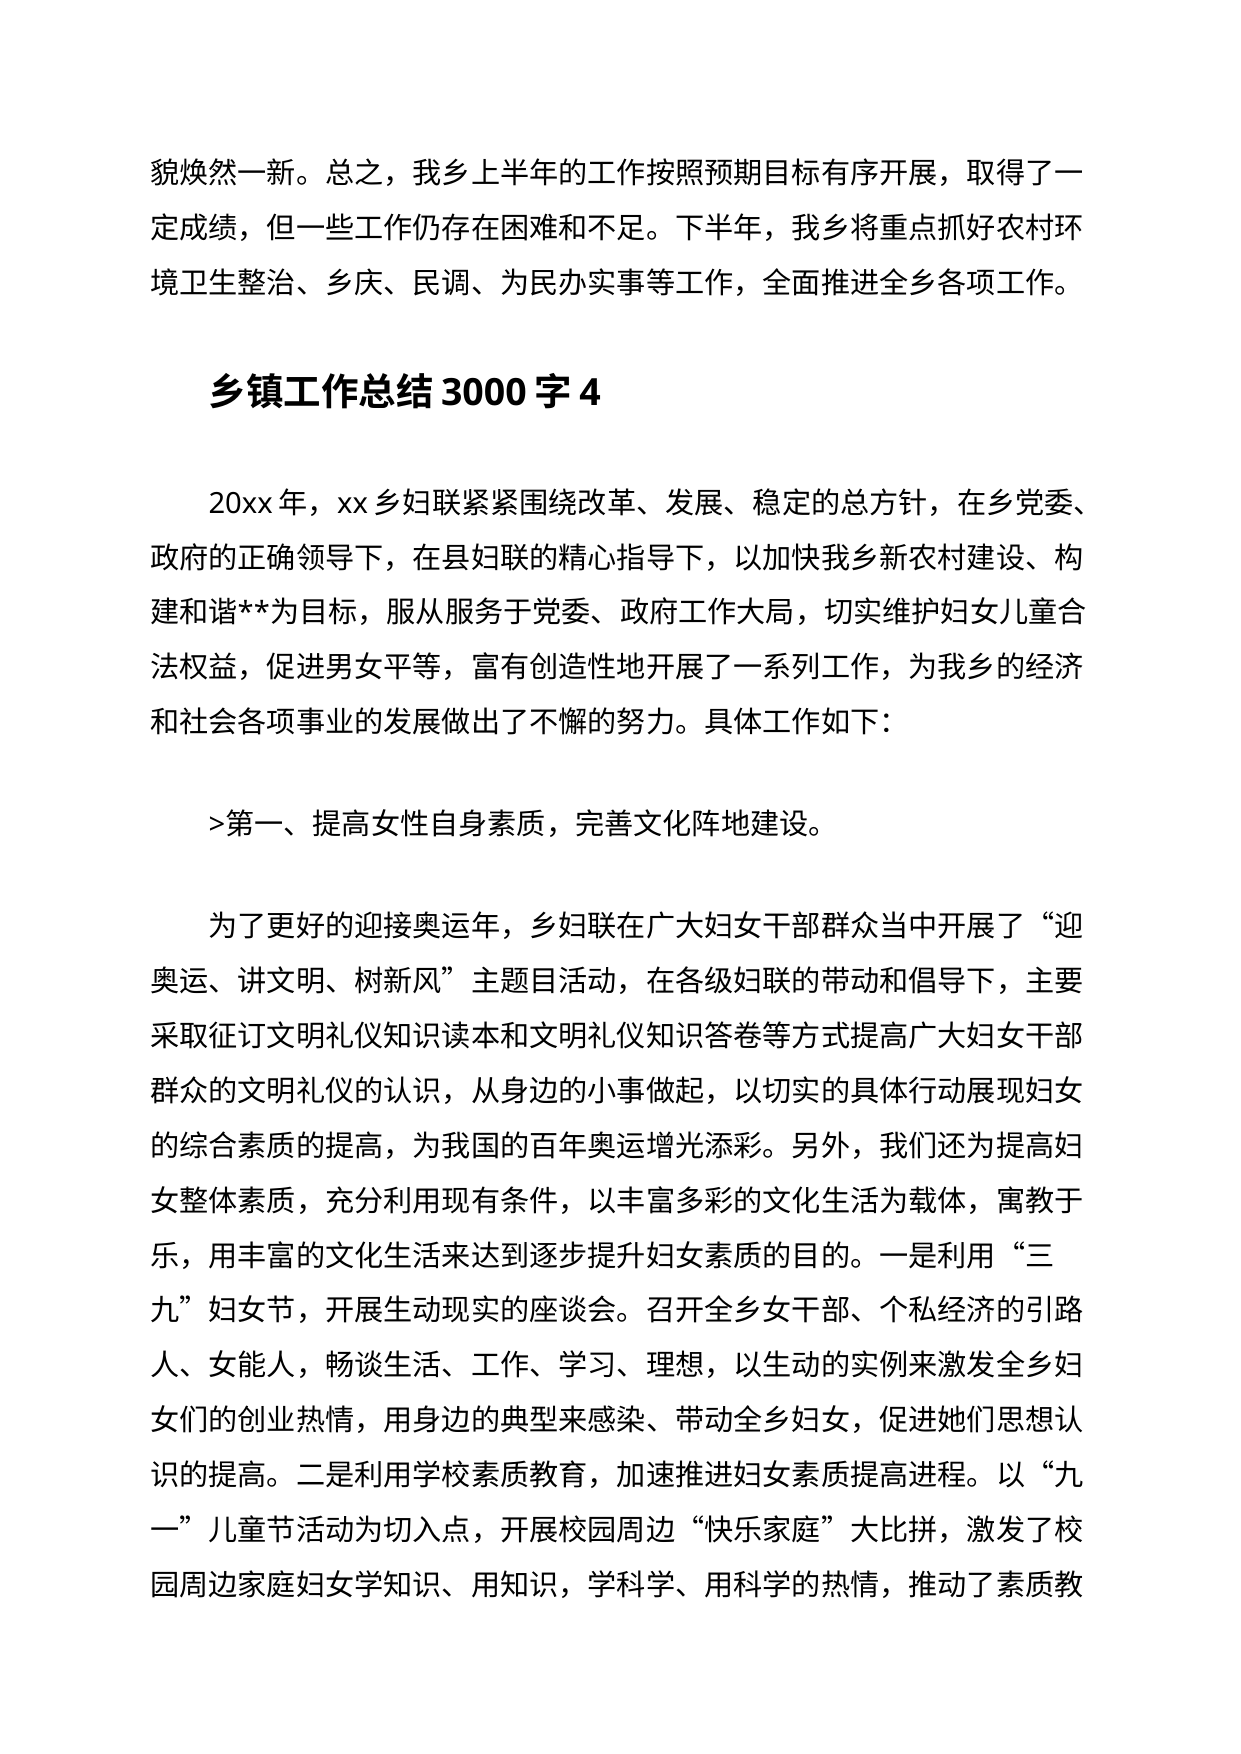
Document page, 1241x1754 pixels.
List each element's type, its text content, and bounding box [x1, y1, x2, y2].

text 乡镇工作总结3000字4 [150, 362, 1090, 416]
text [150, 150, 1090, 302]
text 20xx年，xx乡妇联紧紧围绕改革、发展、稳定的总方针，在乡党委、政府的正确领导下，在县妇联的精心指导下，以加快我乡新农村建设、构建和谐**为目标，服从服务于党委、政府工作大局，切实维护妇女儿童合法权益，促进男女平等，富有创造性地开展了一系列工作，为我乡的经济和社会各项事业的发展做出了不懈的努力。具体工作如下： [150, 479, 1090, 741]
text >第一、提高女性自身素质，完善文化阵地建设。 [150, 801, 1090, 843]
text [150, 903, 1090, 1604]
